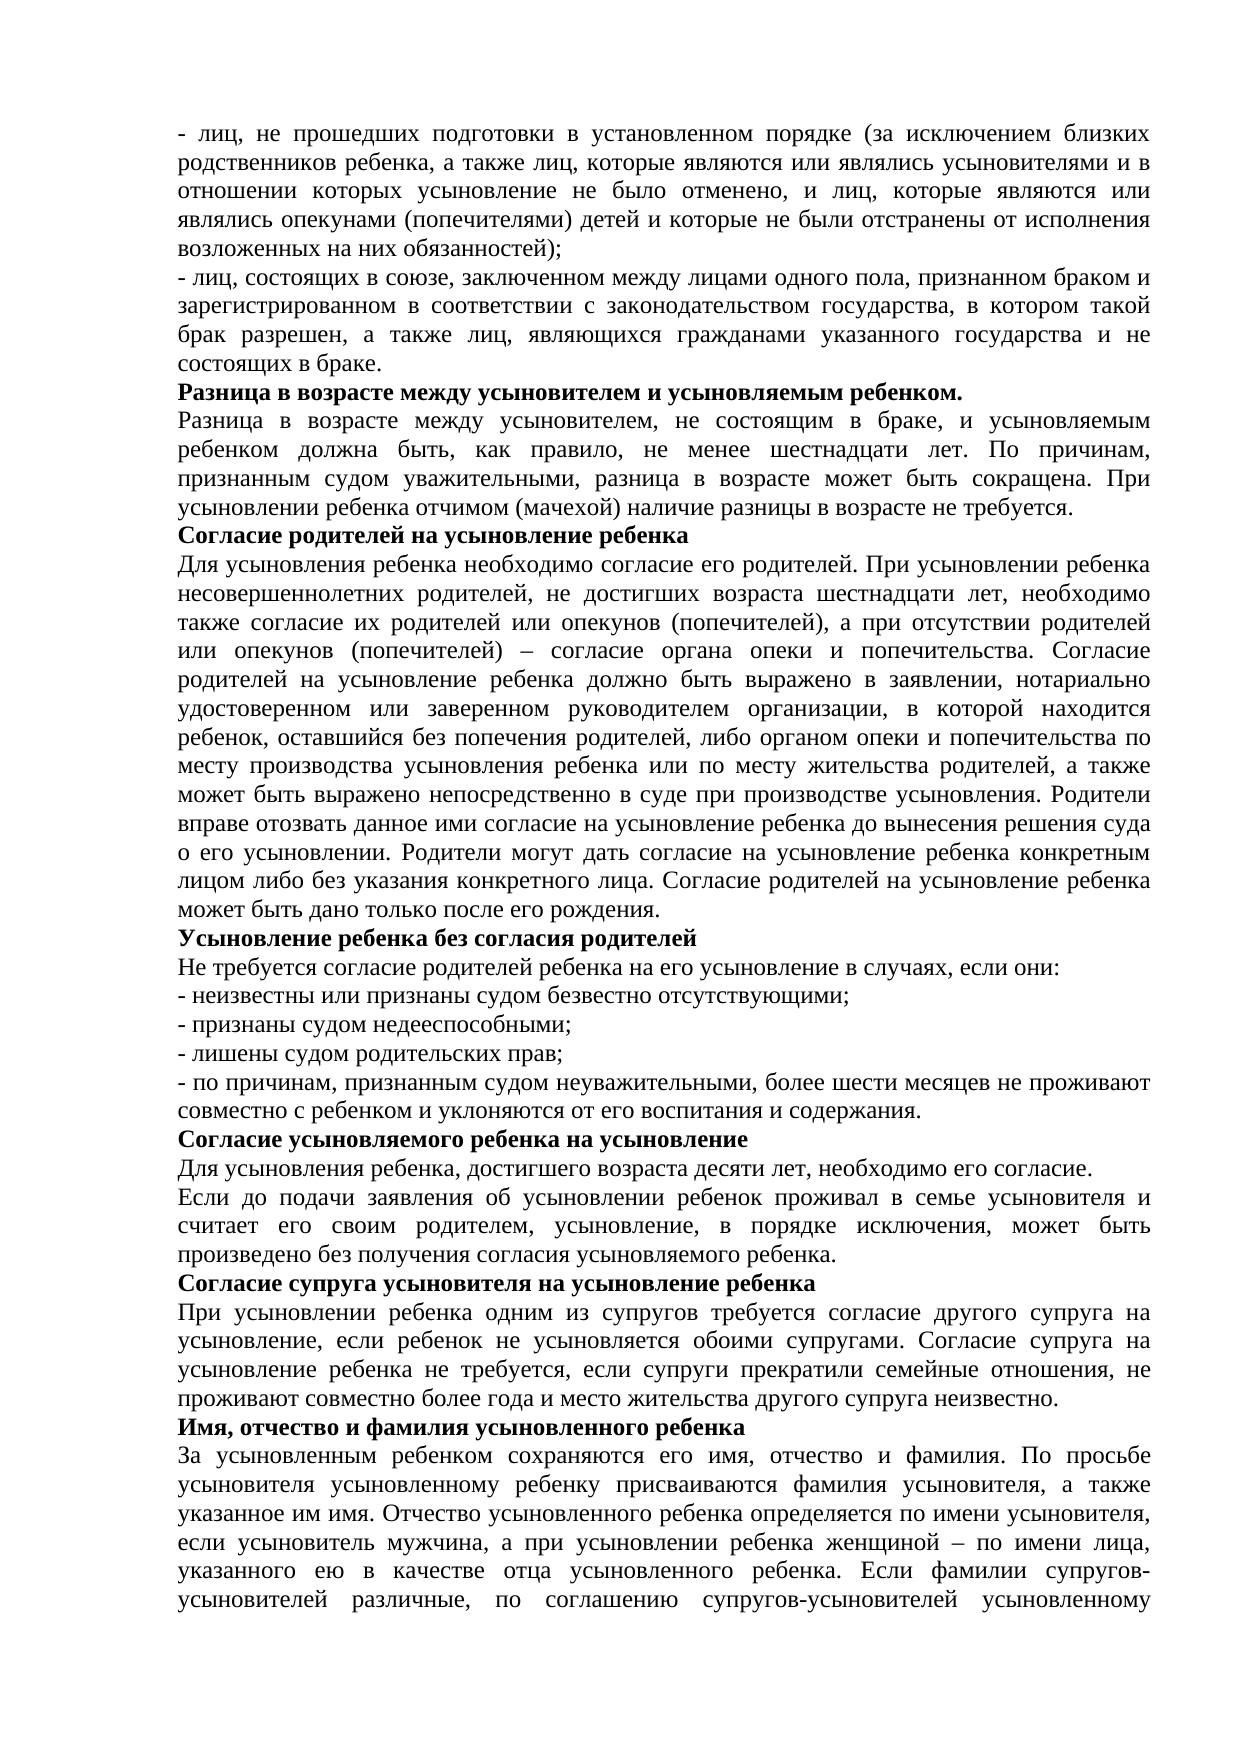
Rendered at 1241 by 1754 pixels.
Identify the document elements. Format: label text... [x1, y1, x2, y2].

text - лиц, состоящих в союзе, заключенном между лицами одного пола, признанном браком и зарегистрированном в соответствии с законодательством государства, в котором такой брак разрешен, а также лиц, являющихся гражданами указанного государства и не состоящих в браке. [177, 262, 1152, 377]
text - признаны судом недееспособными; [177, 1009, 1152, 1038]
text Разница в возрасте между усыновителем, не состоящим в браке, и усыновляемым ребенком должна быть, как правило, не менее шестнадцати лет. По причинам, признанным судом уважительными, разница в возрасте может быть сокращена. При усыновлении ребенка отчимом (мачехой) наличие разницы в возрасте не требуется. [177, 406, 1152, 521]
text При усыновлении ребенка одним из супругов требуется согласие другого супруга на усыновление, если ребенок не усыновляется обоими супругами. Согласие супруга на усыновление ребенка не требуется, если супруги прекратили семейные отношения, не проживают совместно более года и место жительства другого супруга неизвестно. [177, 1297, 1152, 1412]
text Разница в возрасте между усыновителем и усыновляемым ребенком. [177, 377, 1152, 406]
text Если до подачи заявления об усыновлении ребенок проживал в семье усыновителя и считает его своим родителем, усыновление, в порядке исключения, может быть произведено без получения согласия усыновляемого ребенка. [177, 1182, 1152, 1268]
text Имя, отчество и фамилия усыновленного ребенка [177, 1412, 1152, 1441]
text Согласие супруга усыновителя на усыновление ребенка [177, 1268, 1152, 1297]
text - неизвестны или признаны судом безвестно отсутствующими; [177, 981, 1152, 1009]
text Для усыновления ребенка, достигшего возраста десяти лет, необходимо его согласие. [177, 1153, 1152, 1182]
text - лишены судом родительских прав; [177, 1038, 1152, 1067]
text - по причинам, признанным судом неуважительными, более шести месяцев не проживают совместно с ребенком и уклоняются от его воспитания и содержания. [177, 1067, 1152, 1124]
text Не требуется согласие родителей ребенка на его усыновление в случаях, если они: [177, 952, 1152, 981]
text Согласие усыновляемого ребенка на усыновление [177, 1124, 1152, 1153]
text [177, 1441, 1152, 1613]
text Для усыновления ребенка необходимо согласие его родителей. При усыновлении ребенка несовершеннолетних родителей, не достигших возраста шестнадцати лет, необходимо также согласие их родителей или опекунов (попечителей), а при отсутствии родителей или опекунов (попечителей) – согласие органа опеки и попечительства. Согласие родителей на усыновление ребенка должно быть выражено в заявлении, нотариально удостоверенном или заверенном руководителем организации, в которой находится ребенок, оставшийся без попечения родителей, либо органом опеки и попечительства по месту производства усыновления ребенка или по месту жительства родителей, а также может быть выражено непосредственно в суде при производстве усыновления. Родители вправе отозвать данное ими согласие на усыновление ребенка до вынесения решения суда о его усыновлении. Родители могут дать согласие на усыновление ребенка конкретным лицом либо без указания конкретного лица. Согласие родителей на усыновление ребенка может быть дано только после его рождения. [177, 549, 1152, 923]
text - лиц, не прошедших подготовки в установленном порядке (за исключением близких родственников ребенка, а также лиц, которые являются или являлись усыновителями и в отношении которых усыновление не было отменено, и лиц, которые являются или являлись опекунами (попечителями) детей и которые не были отстранены от исполнения возложенных на них обязанностей); [177, 118, 1152, 262]
text Согласие родителей на усыновление ребенка [177, 521, 1152, 549]
text Усыновление ребенка без согласия родителей [177, 923, 1152, 952]
